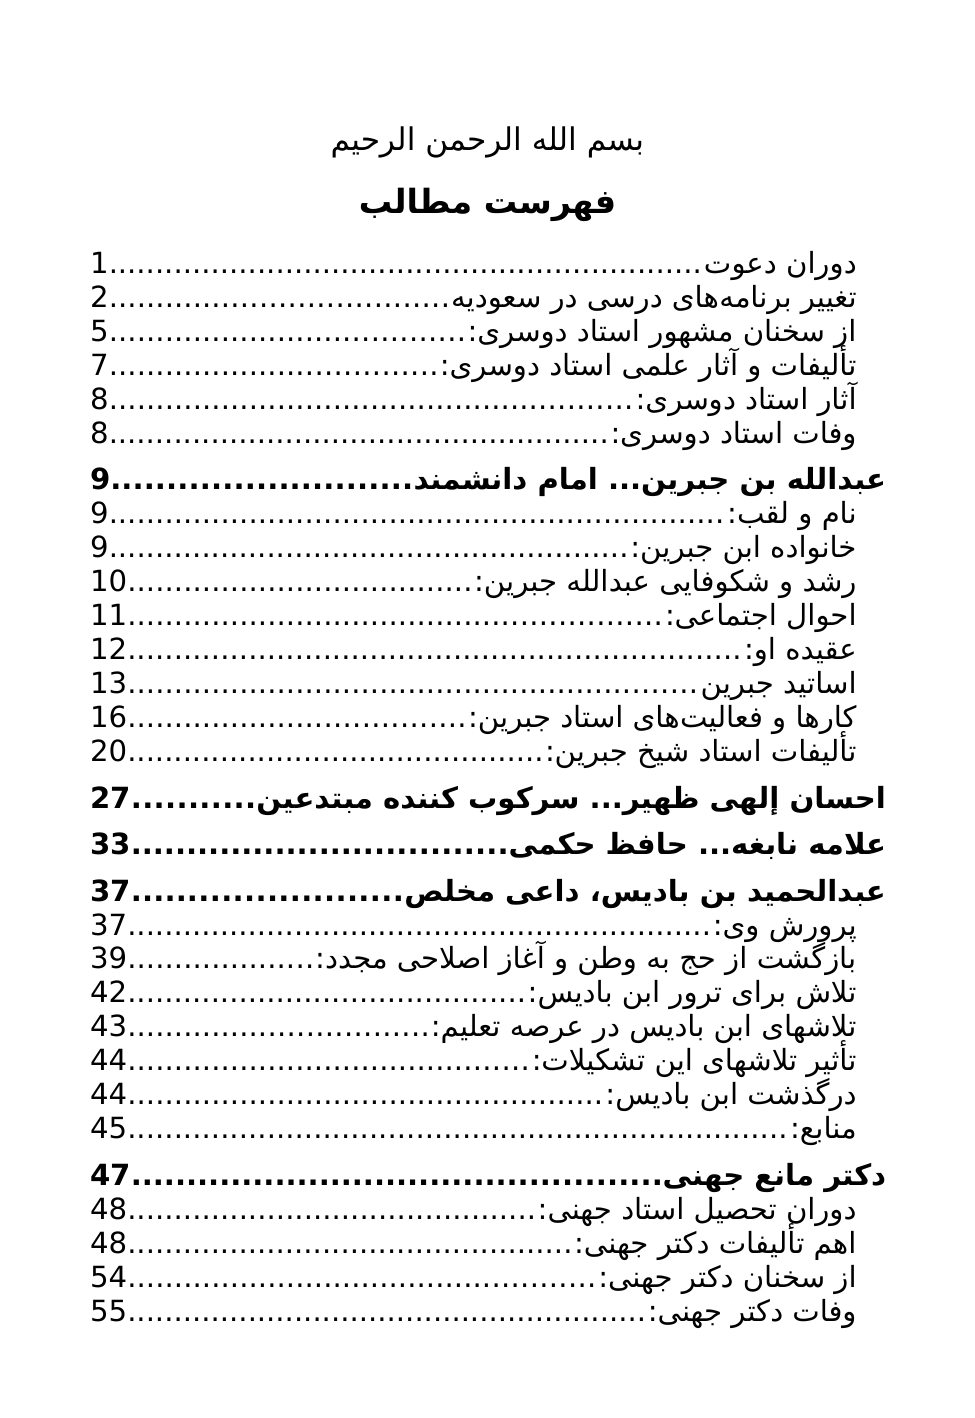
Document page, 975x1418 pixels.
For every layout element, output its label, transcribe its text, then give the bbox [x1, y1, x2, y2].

text درگذشت ابن بادیس: 44 [89, 1078, 857, 1112]
text دوران تحصیل استاد جهنی: 48 [89, 1192, 857, 1226]
text عبدالله بن جبرین... امام دانشمند 9 [89, 463, 886, 497]
text آثار استاد دوسری: 8 [89, 382, 857, 416]
text خانواده ابن جبرین: 9 [89, 531, 857, 564]
text عبدالحمید بن بادیس، داعی مخلص 37 [89, 874, 886, 908]
text کارها و فعالیت‌های استاد جبرین: 16 [89, 700, 857, 734]
text تألیفات و آثار علمی استاد دوسری: 7 [89, 348, 857, 382]
text وفات دکتر جهنی: 55 [89, 1294, 857, 1328]
text احوال اجتماعی: 11 [89, 598, 857, 632]
text دوران دعوت 1 [89, 246, 857, 280]
text دکتر مانع جهنی 47 [89, 1158, 886, 1192]
text تألیفات استاد شیخ جبرین: 20 [89, 734, 857, 768]
text از سخنان دکتر جهنی: 54 [89, 1260, 857, 1294]
text تلاشهای ابن بادیس در عرصه تعلیم: 43 [89, 1010, 857, 1044]
text علامه نابغه... حافظ حکمی 33 [89, 827, 886, 861]
text تأثیر تلاشهای این تشکیلات: 44 [89, 1044, 857, 1078]
text تلاش برای ترور ابن باديس: 42 [89, 976, 857, 1010]
text اهم تألیفات دکتر جهنی: 48 [89, 1226, 857, 1260]
text منابع: 45 [89, 1112, 857, 1146]
subtitle بسم الله الرحمن الرحیم [89, 121, 886, 157]
text تغییر برنامه‌های درسی در سعودیه 2 [89, 280, 857, 314]
text از سخنان مشهور استاد دوسری: 5 [89, 314, 857, 348]
text نام و لقب: 9 [89, 497, 857, 531]
text بازگشت از حج به وطن و آغاز اصلاحی مجدد: 39 [89, 942, 857, 976]
text وفات استاد دوسری: 8 [89, 416, 857, 450]
text فهرست مطالب [89, 182, 886, 221]
text احسان إلهی ظهير... سركوب كننده مبتدعين⁮ 27 [89, 781, 886, 815]
text پرورش وی: 37 [89, 908, 857, 942]
text عقیده او: 12 [89, 632, 857, 666]
text اساتید جبرین 13 [89, 666, 857, 700]
text رشد و شکوفایی عبدالله جبرین: 10 [89, 564, 857, 598]
